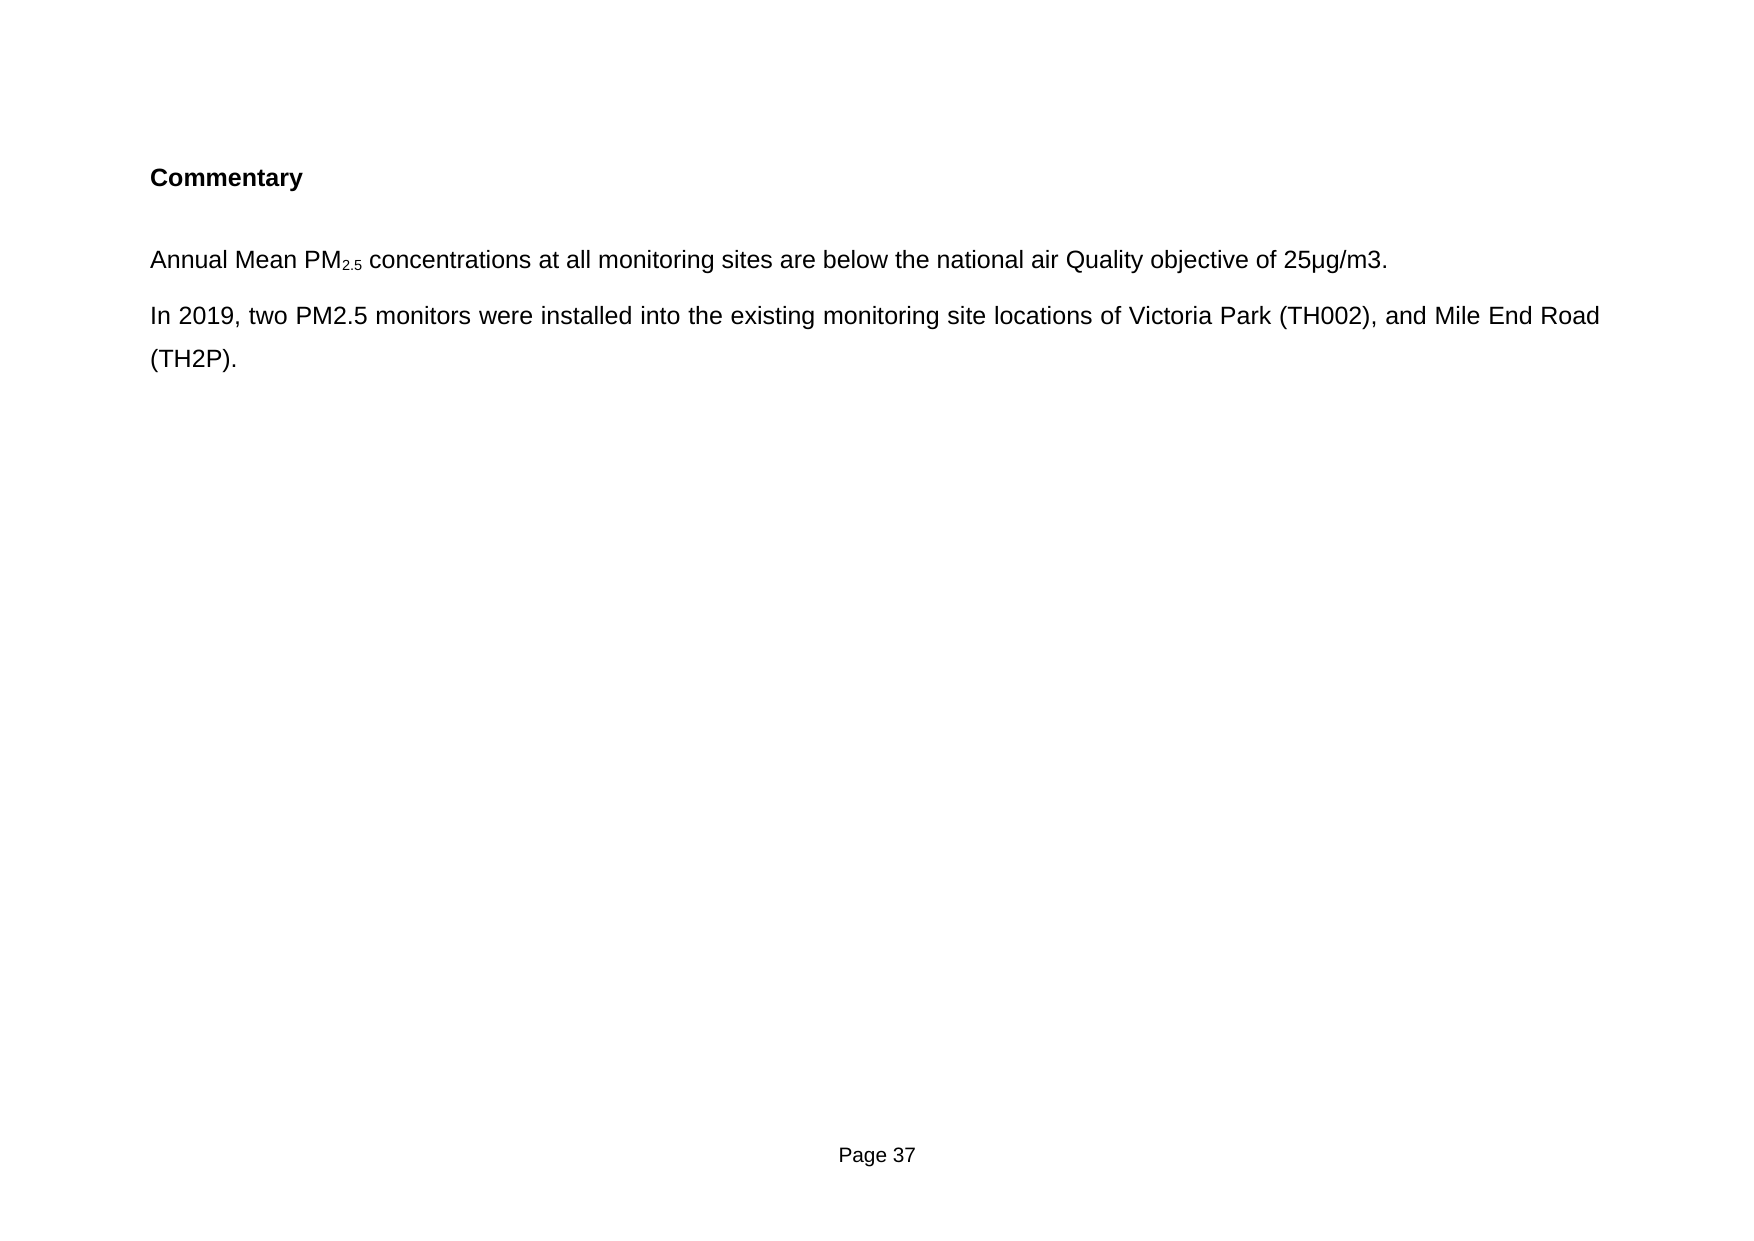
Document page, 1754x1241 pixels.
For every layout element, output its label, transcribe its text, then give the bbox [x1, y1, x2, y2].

text In 2019, two PM2.5 monitors were installed into the existing monitoring site locations of Victoria Park (TH002), and Mile End Road (TH2P). [150, 301, 1604, 372]
text Commentary [150, 162, 1604, 191]
text Annual Mean PM2.5 concentrations at all monitoring sites are below the national air Quality objective of 25μg/m3. [150, 245, 1604, 274]
